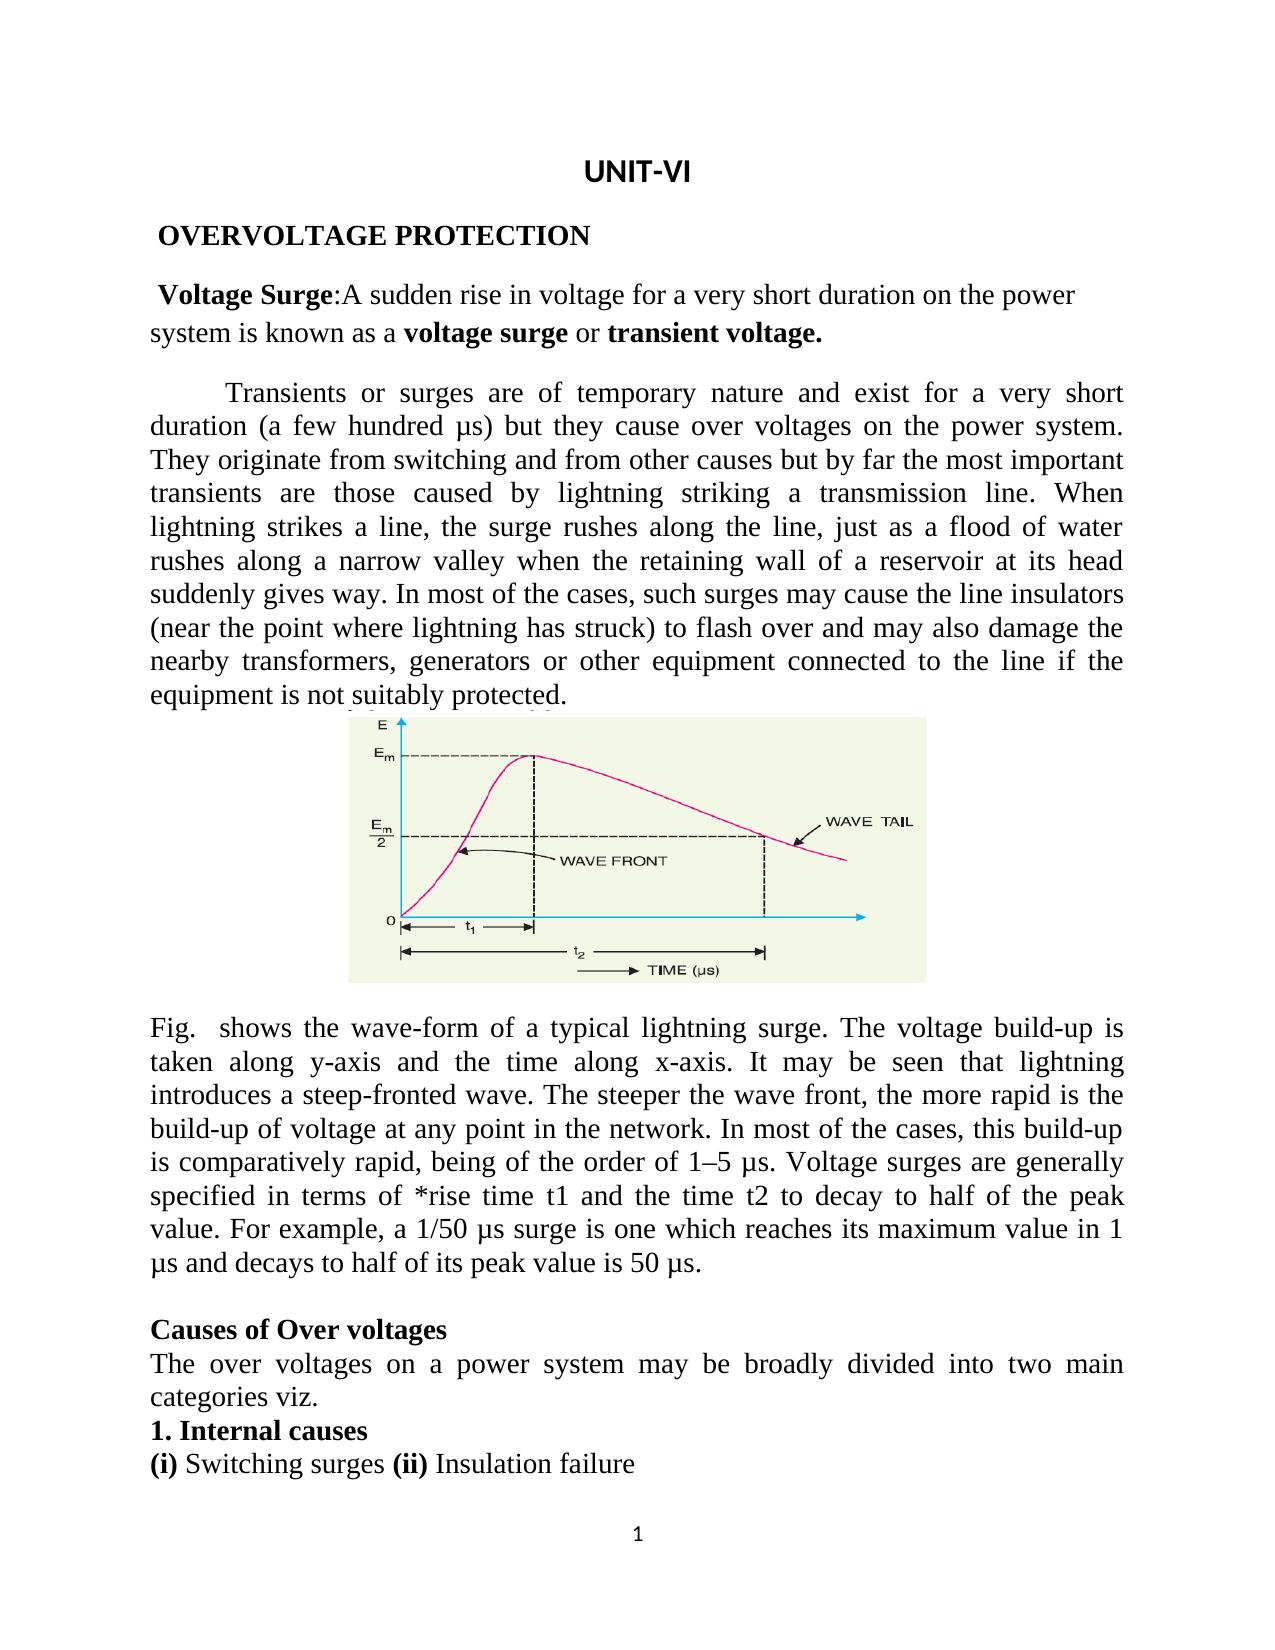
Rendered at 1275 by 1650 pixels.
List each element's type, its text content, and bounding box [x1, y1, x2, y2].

text UNIT-VI [150, 150, 1125, 191]
text Voltage Surge:A sudden rise in voltage for a very short duration on the power system is known as a voltage surge or transient voltage. [150, 277, 1125, 349]
text Fig. shows the wave-form of a typical lightning surge. The voltage build-up is taken along y-axis and the time along x-axis. It may be seen that lightning introduces a steep-fronted wave. The steeper the wave front, the more rapid is the build-up of voltage at any point in the network. In most of the cases, this build-up is comparatively rapid, being of the order of 1–5 µs. Voltage surges are generally specified in terms of *rise time t1 and the time t2 to decay to half of the peak value. For example, a 1/50 µs surge is one which reaches its maximum value in 1 µs and decays to half of its peak value is 50 µs. [150, 1010, 1125, 1279]
text The over voltages on a power system may be broadly divided into two main categories viz. [150, 1346, 1125, 1413]
text (i) Switching surges (ii) Insulation failure [150, 1446, 1125, 1480]
picture [348, 710, 927, 983]
text Causes of Over voltages [150, 1312, 1125, 1346]
text OVERVOLTAGE PROTECTION [150, 218, 1125, 251]
text Transients or surges are of temporary nature and exist for a very short duration (a few hundred µs) but they cause over voltages on the power system. They originate from switching and from other causes but by far the most important transients are those caused by lightning striking a transmission line. When lightning strikes a line, the surge rushes along the line, just as a flood of water rushes along a narrow valley when the retaining wall of a reservoir at its head suddenly gives way. In most of the cases, such surges may cause the line insulators (near the point where lightning has struck) to flash over and may also damage the nearby transformers, generators or other equipment connected to the line if the equipment is not suitably protected. [150, 375, 1125, 710]
text 1. Internal causes [150, 1413, 1125, 1446]
